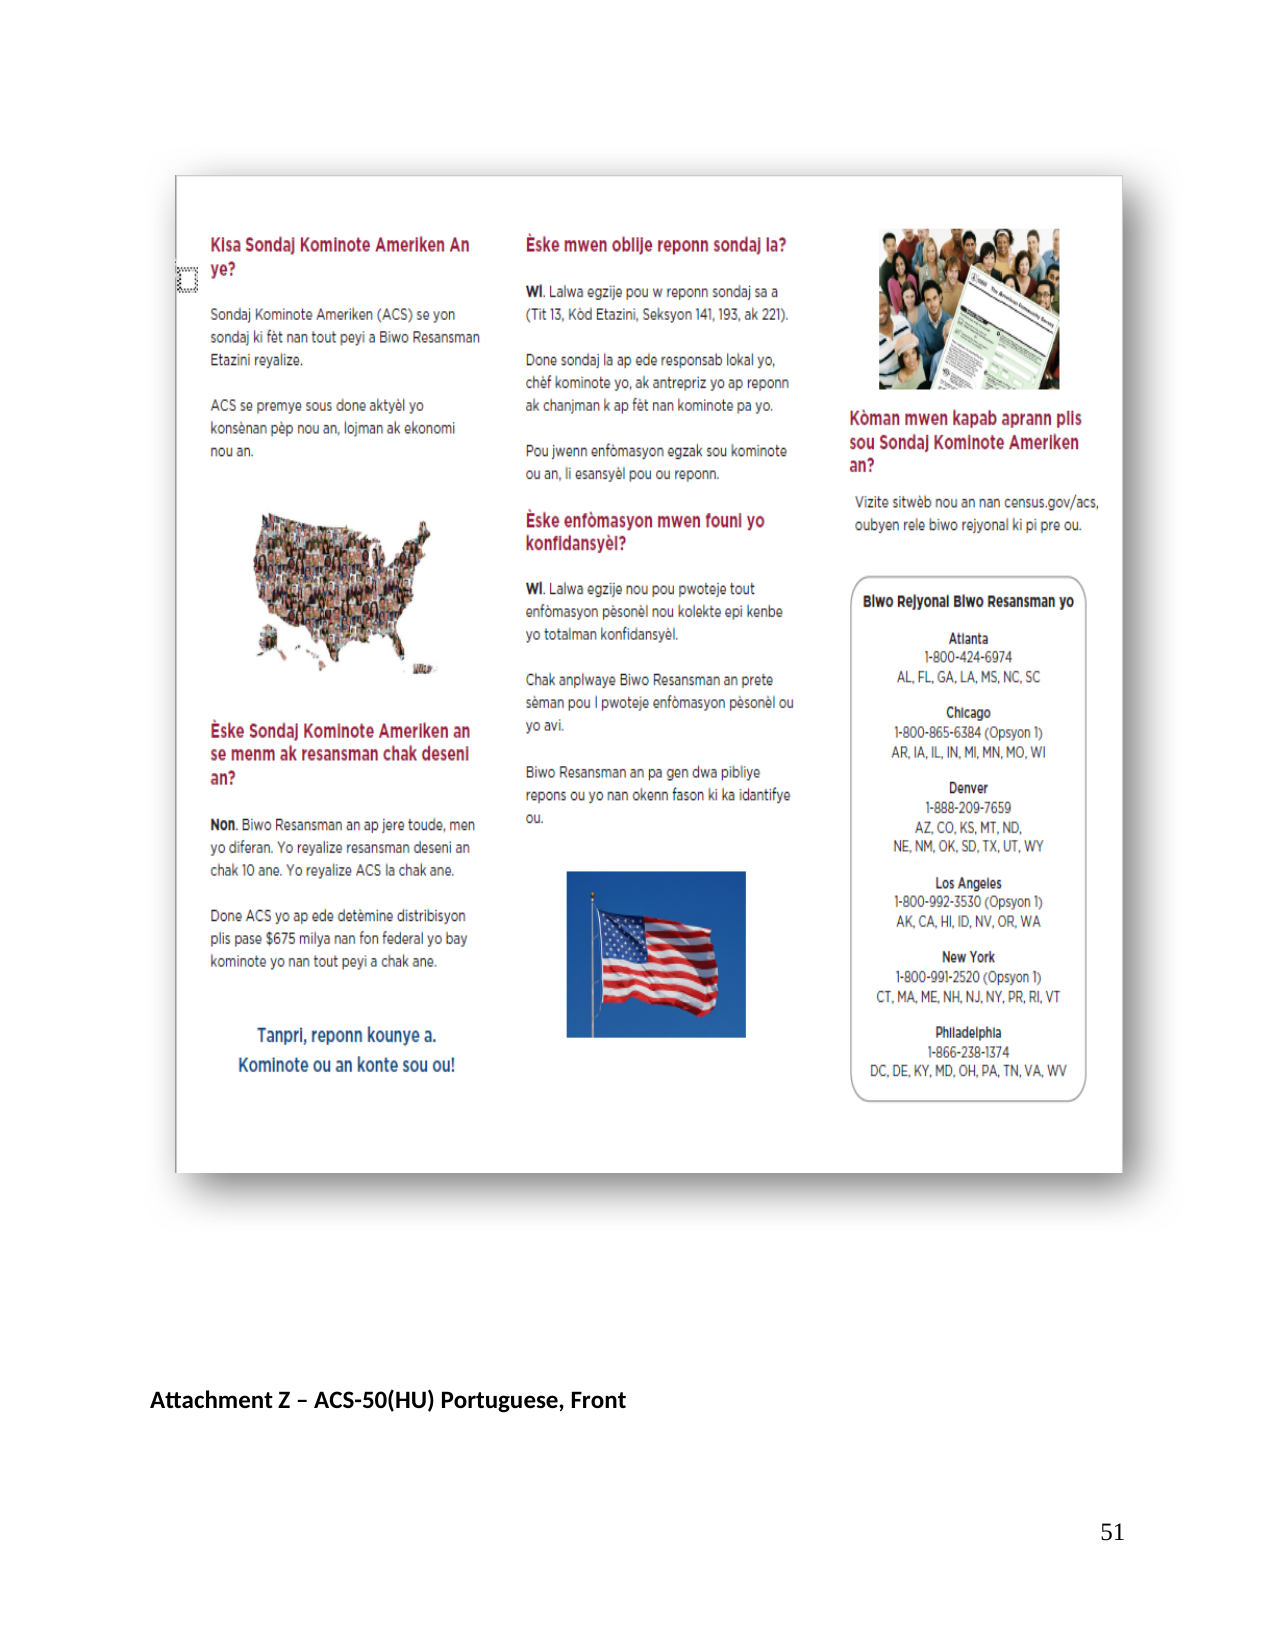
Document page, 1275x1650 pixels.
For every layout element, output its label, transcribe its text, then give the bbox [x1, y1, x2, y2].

picture [175, 175, 1123, 1173]
text Attachment Z – ACS-50(HU) Portuguese, Front [150, 1384, 1125, 1415]
